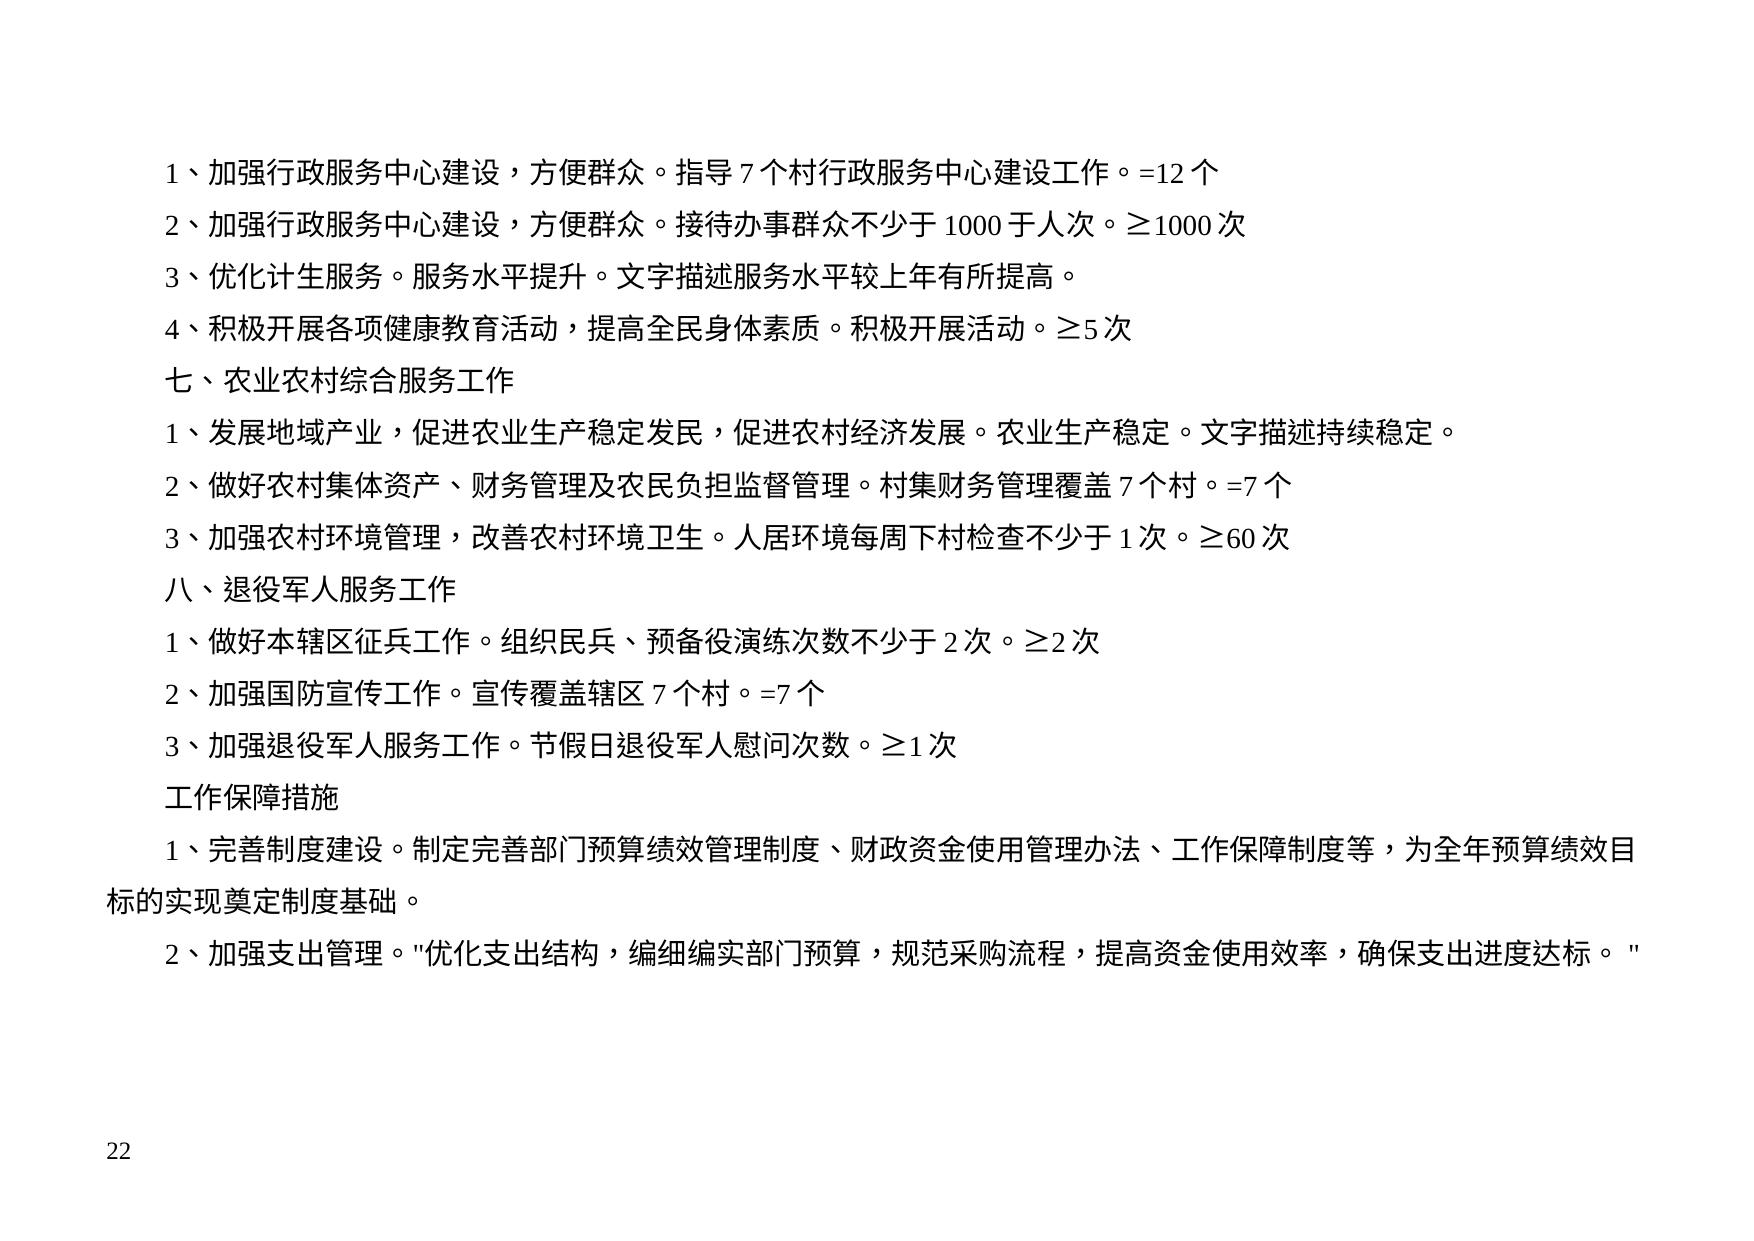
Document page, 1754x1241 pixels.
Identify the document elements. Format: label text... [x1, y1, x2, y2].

text 1、做好本辖区征兵工作。组织民兵、预备役演练次数不少于2次。≥2次 [106, 611, 1648, 663]
text 2、做好农村集体资产、财务管理及农民负担监督管理。村集财务管理覆盖7个村。=7个 [106, 454, 1648, 506]
text 2、加强行政服务中心建设，方便群众。接待办事群众不少于1000于人次。≥1000次 [106, 194, 1648, 246]
text 3、加强退役军人服务工作。节假日退役军人慰问次数。≥1次 [106, 715, 1648, 767]
text 七、农业农村综合服务工作 [106, 350, 1648, 402]
text 2、加强国防宣传工作。宣传覆盖辖区7个村。=7个 [106, 663, 1648, 715]
text 八、退役军人服务工作 [106, 558, 1648, 611]
text 1、发展地域产业，促进农业生产稳定发民，促进农村经济发展。农业生产稳定。文字描述持续稳定。 [106, 402, 1648, 454]
text 1、加强行政服务中心建设，方便群众。指导7个村行政服务中心建设工作。=12个 [106, 142, 1648, 194]
text 工作保障措施 [106, 767, 1648, 819]
text 3、加强农村环境管理，改善农村环境卫生。人居环境每周下村检查不少于1次。≥60次 [106, 506, 1648, 558]
text 3、优化计生服务。服务水平提升。文字描述服务水平较上年有所提高。 [106, 246, 1648, 298]
text 2、加强支出管理。"优化支出结构，编细编实部门预算，规范采购流程，提高资金使用效率，确保支出进度达标。 " [106, 923, 1648, 1027]
text 4、积极开展各项健康教育活动，提高全民身体素质。积极开展活动。≥5次 [106, 298, 1648, 350]
text 1、完善制度建设。制定完善部门预算绩效管理制度、财政资金使用管理办法、工作保障制度等，为全年预算绩效目标的实现奠定制度基础。 [106, 819, 1648, 923]
